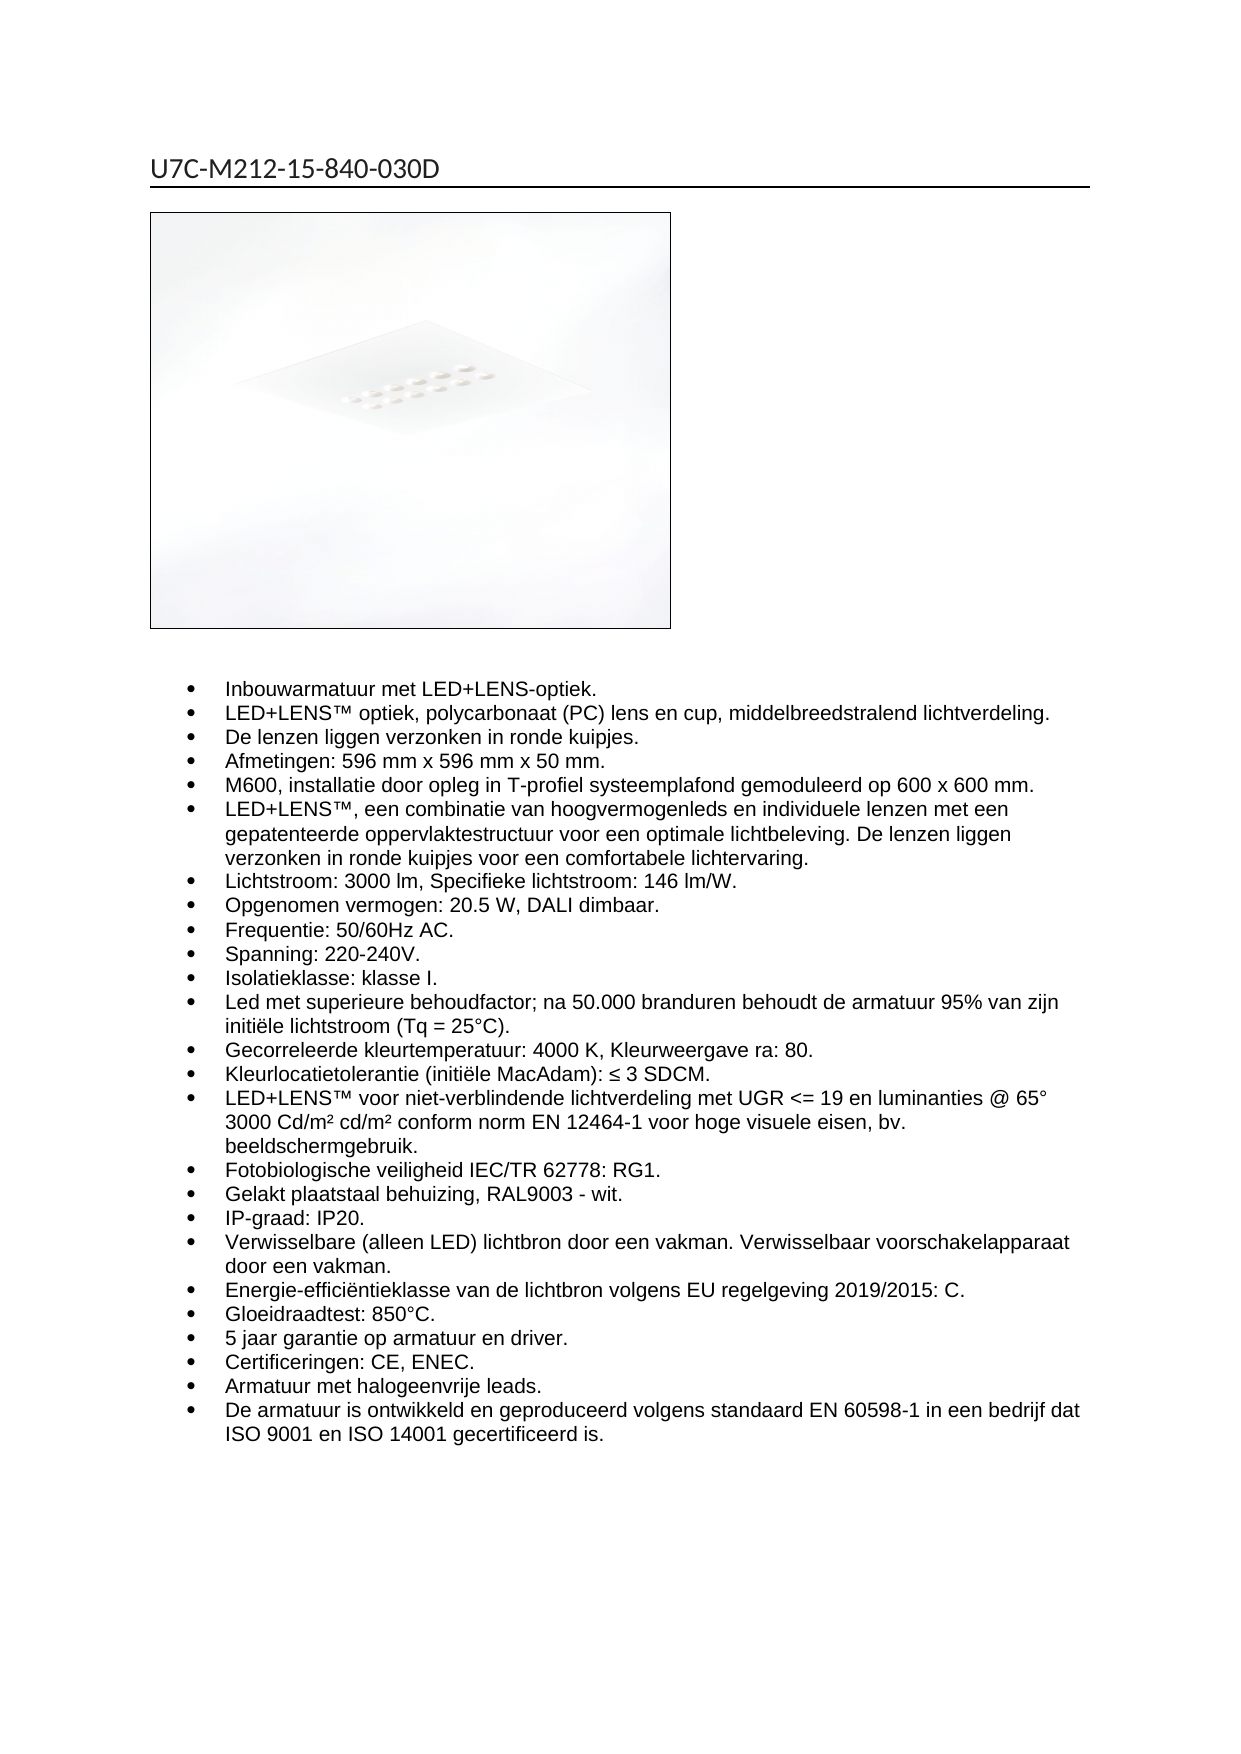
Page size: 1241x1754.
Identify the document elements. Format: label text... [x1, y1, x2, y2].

list Isolatieklasse: klasse I. [187, 966, 1090, 989]
list Kleurlocatietolerantie (initiële MacAdam): ≤ 3 SDCM. [187, 1062, 1090, 1086]
list Lichtstroom: 3000 lm, Specifieke lichtstroom: 146 lm/W. [187, 869, 1090, 893]
list De armatuur is ontwikkeld en geproduceerd volgens standaard EN 60598-1 in een bedrijf dat ISO 9001 en ISO 14001 gecertificeerd is. [187, 1398, 1090, 1446]
list Armatuur met halogeenvrije leads. [187, 1374, 1090, 1398]
list LED+LENS™ voor niet-verblindende lichtverdeling met UGR <= 19 en luminanties @ 65° 3000 Cd/m² cd/m² conform norm EN 12464-1 voor hoge visuele eisen, bv. beeldschermgebruik. [187, 1086, 1090, 1158]
picture [151, 213, 670, 628]
list Led met superieure behoudfactor; na 50.000 branduren behoudt de armatuur 95% van zijn initiële lichtstroom (Tq = 25°C). [187, 989, 1090, 1038]
list Opgenomen vermogen: 20.5 W, DALI dimbaar. [187, 893, 1090, 917]
list LED+LENS™ optiek, polycarbonaat (PC) lens en cup, middelbreedstralend lichtverdeling. [187, 701, 1090, 725]
list Gecorreleerde kleurtemperatuur: 4000 K, Kleurweergave ra: 80. [187, 1038, 1090, 1062]
list Gelakt plaatstaal behuizing, RAL9003 - wit. [187, 1182, 1090, 1206]
list Spanning: 220-240V. [187, 941, 1090, 966]
text U7C-M212-15-840-030D [150, 150, 1090, 186]
list IP-graad: IP20. [187, 1206, 1090, 1230]
list LED+LENS™, een combinatie van hoogvermogenleds en individuele lenzen met een gepatenteerde oppervlaktestructuur voor een optimale lichtbeleving. De lenzen liggen verzonken in ronde kuipjes voor een comfortabele lichtervaring. [187, 797, 1090, 869]
list De lenzen liggen verzonken in ronde kuipjes. [187, 725, 1090, 749]
list Afmetingen: 596 mm x 596 mm x 50 mm. [187, 749, 1090, 773]
list Inbouwarmatuur met LED+LENS-optiek. [187, 677, 1090, 701]
list Frequentie: 50/60Hz AC. [187, 917, 1090, 941]
list Certificeringen: CE, ENEC. [187, 1350, 1090, 1374]
list Energie-efficiëntieklasse van de lichtbron volgens EU regelgeving 2019/2015: C. [187, 1278, 1090, 1302]
list Fotobiologische veiligheid IEC/TR 62778: RG1. [187, 1158, 1090, 1182]
list 5 jaar garantie op armatuur en driver. [187, 1326, 1090, 1350]
list M600, installatie door opleg in T-profiel systeemplafond gemoduleerd op 600 x 600 mm. [187, 773, 1090, 797]
list Verwisselbare (alleen LED) lichtbron door een vakman. Verwisselbaar voorschakelapparaat door een vakman. [187, 1230, 1090, 1278]
list Gloeidraadtest: 850°C. [187, 1302, 1090, 1326]
